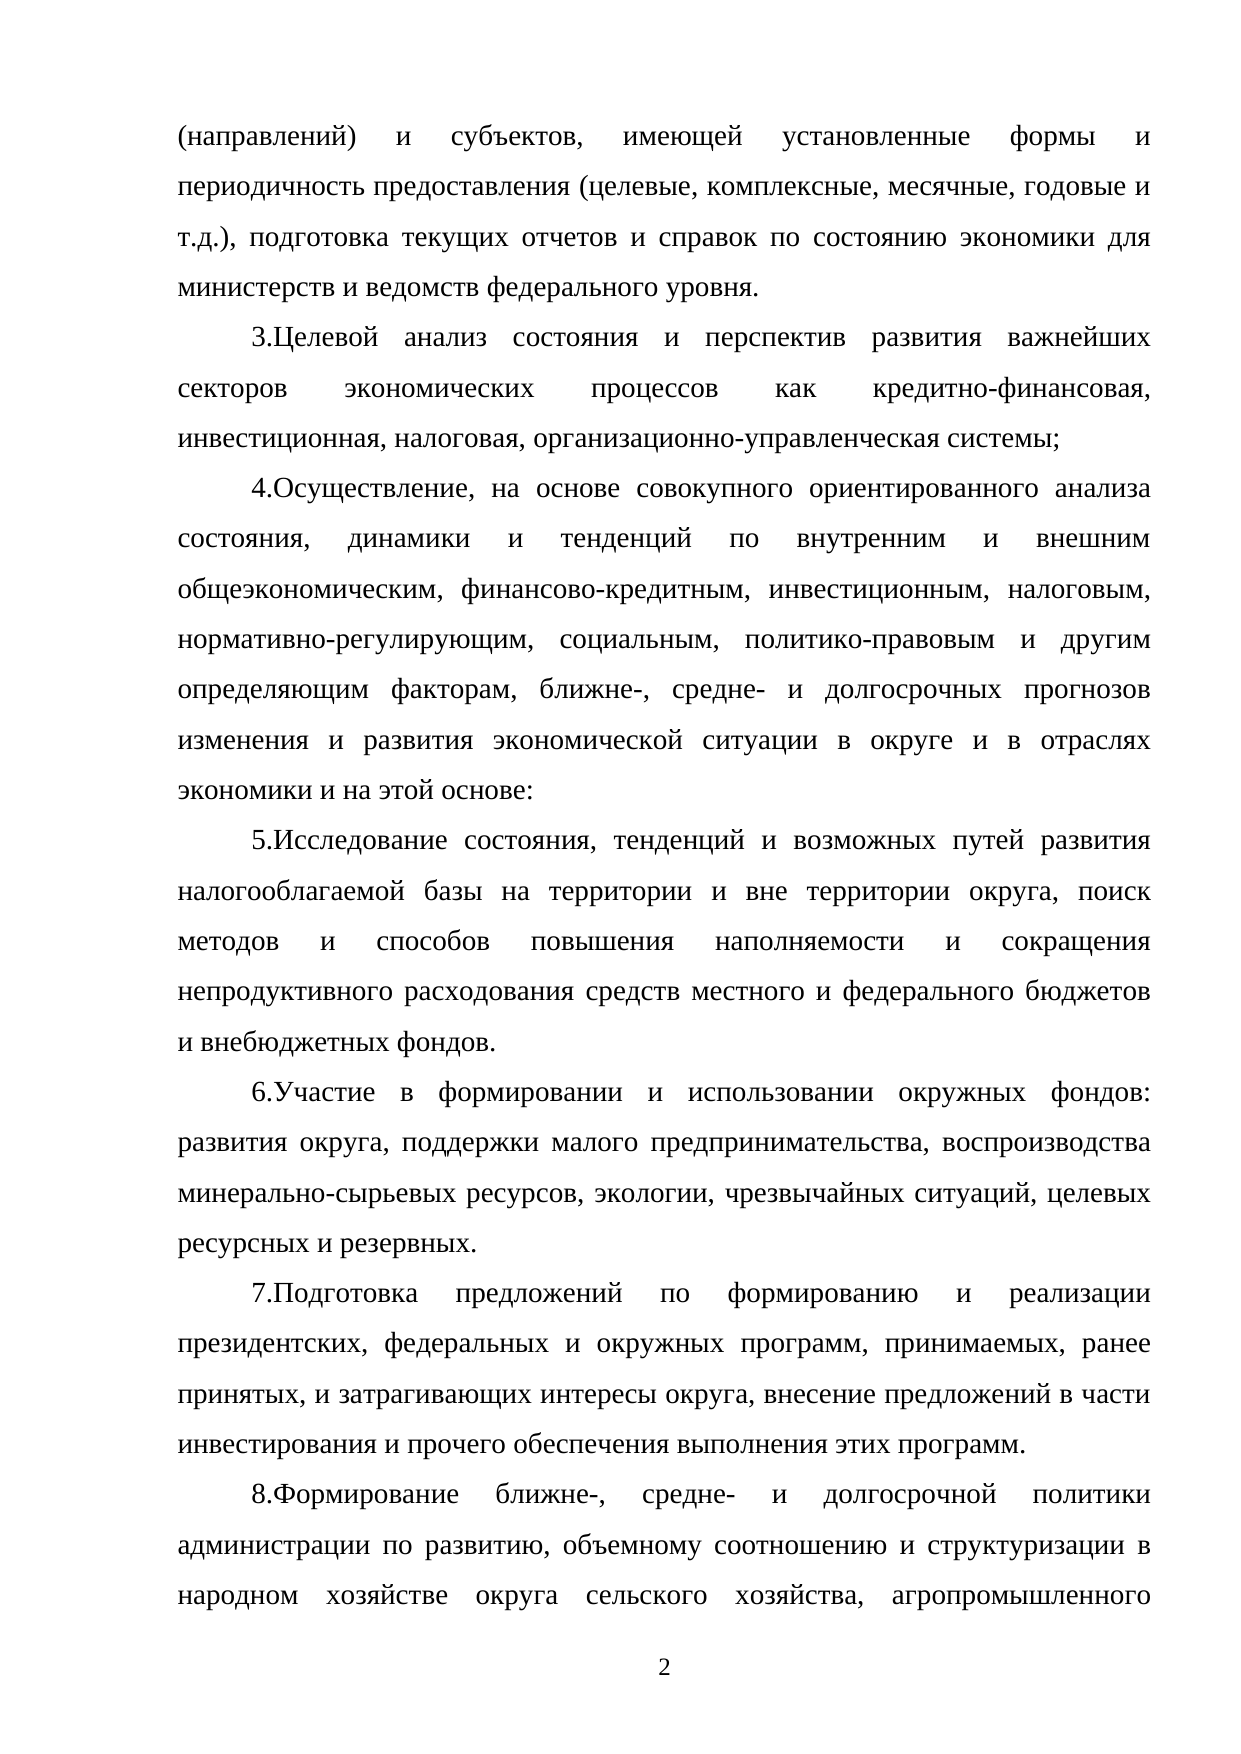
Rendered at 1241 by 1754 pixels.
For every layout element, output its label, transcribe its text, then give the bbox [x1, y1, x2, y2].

text 3.Целевой анализ состояния и перспектив развития важнейших секторов экономических процессов как кредитно-финансовая, инвестиционная, налоговая, организационно-управленческая системы; [177, 319, 1152, 453]
text 4.Осуществление, на основе совокупного ориентированного анализа состояния, динамики и тенденций по внутренним и внешним общеэкономическим, финансово-кредитным, инвестиционным, налоговым, нормативно-регулирующим, социальным, политико-правовым и другим определяющим факторам, ближне-, средне- и долгосрочных прогнозов изменения и развития экономической ситуации в округе и в отраслях экономики и на этой основе: [177, 470, 1152, 806]
text 5.Исследование состояния, тенденций и возможных путей развития налогооблагаемой базы на территории и вне территории округа, поиск методов и способов повышения наполняемости и сокращения непродуктивного расходования средств местного и федерального бюджетов и внебюджетных фондов. [177, 822, 1152, 1057]
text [177, 1477, 1152, 1611]
text 6.Участие в формировании и использовании окружных фондов: развития округа, поддержки малого предпринимательства, воспроизводства минерально-сырьевых ресурсов, экологии, чрезвычайных ситуаций, целевых ресурсных и резервных. [177, 1074, 1152, 1258]
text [177, 118, 1152, 303]
text 7.Подготовка предложений по формированию и реализации президентских, федеральных и окружных программ, принимаемых, ранее принятых, и затрагивающих интересы округа, внесение предложений в части инвестирования и прочего обеспечения выполнения этих программ. [177, 1275, 1152, 1460]
